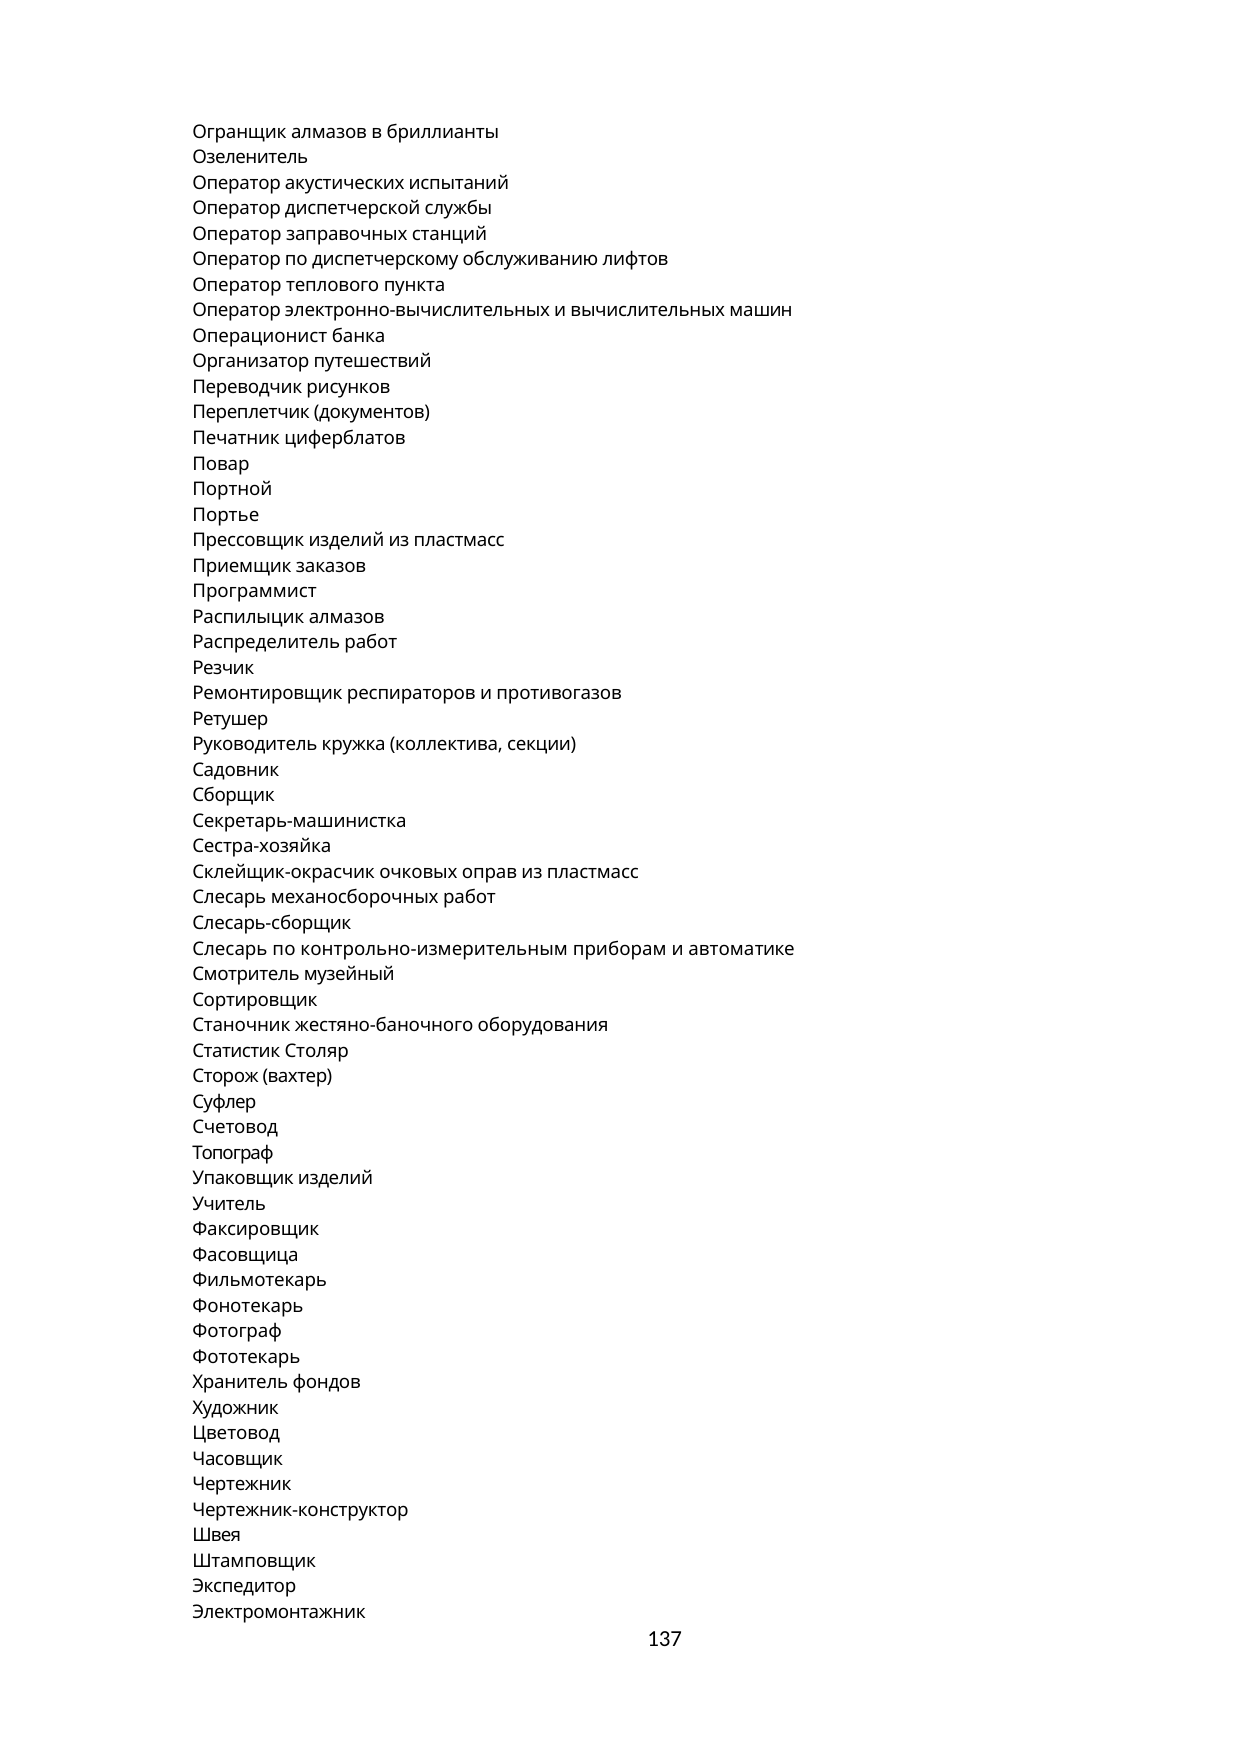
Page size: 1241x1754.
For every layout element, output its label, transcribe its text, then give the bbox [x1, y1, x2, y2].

text Учитель [118, 1190, 1152, 1216]
text Оператор акустических испытаний [118, 169, 1152, 195]
text Оператор электронно-вычислительных и вычислительных машин [118, 297, 1152, 322]
text Электромонтажник [118, 1598, 1152, 1624]
text Оператор теплового пункта [118, 271, 1152, 297]
text Экспедитор [118, 1573, 1152, 1598]
text Склейщик-окрасчик очковых оправ из пластмасс [118, 858, 1152, 884]
text Прессовщик изделий из пластмасс [118, 526, 1152, 552]
text Программист [118, 577, 1152, 603]
text Переплетчик (документов) [118, 399, 1152, 424]
text Сортировщик [118, 986, 1152, 1011]
text Часовщик [118, 1445, 1152, 1471]
text Слесарь механосборочных работ [118, 884, 1152, 909]
text Огранщик алмазов в бриллианты [118, 118, 1152, 144]
text Фильмотекарь [118, 1267, 1152, 1292]
text Сестра-хозяйка [118, 833, 1152, 858]
text Распилыцик алмазов [118, 603, 1152, 628]
text Цветовод [118, 1420, 1152, 1445]
text Озеленитель [118, 144, 1152, 169]
text Фотограф [118, 1318, 1152, 1343]
text Сторож (вахтер) [118, 1062, 712, 1088]
text Операционист банка [118, 322, 1152, 348]
text Руководитель кружка (коллектива, секции) [118, 731, 1152, 756]
text Смотритель музейный [118, 960, 1152, 986]
text Суфлер [118, 1088, 712, 1113]
text Портье [118, 501, 1152, 526]
text Резчик [118, 654, 1152, 679]
text Оператор заправочных станций [118, 220, 1152, 246]
text Печатник циферблатов [118, 424, 1152, 450]
text Организатор путешествий [118, 348, 1152, 373]
text Статистик Столяр [118, 1037, 624, 1062]
text Повар [118, 450, 1152, 475]
text Швея [118, 1522, 1152, 1547]
text Садовник [118, 756, 1152, 782]
text Станочник жестяно-баночного оборудования [118, 1011, 1152, 1037]
text Художник [118, 1394, 1152, 1420]
text Ретушер [118, 705, 1152, 731]
text Слесарь-сборщик [118, 909, 1152, 935]
text Счетовод [118, 1113, 712, 1139]
text Приемщик заказов [118, 552, 1152, 577]
text Упаковщик изделий [118, 1164, 1152, 1190]
text Штамповщик [118, 1547, 1152, 1573]
text Фасовщица [118, 1241, 1152, 1267]
text Ремонтировщик респираторов и противогазов [118, 679, 1152, 705]
text Распределитель работ [118, 628, 1152, 654]
text Факсировщик [118, 1216, 1152, 1241]
text Секретарь-машинистка [118, 807, 1152, 833]
text Топограф [118, 1139, 712, 1164]
text Портной [118, 475, 1152, 501]
text Чертежник [118, 1471, 1152, 1496]
text Фонотекарь [118, 1292, 1152, 1318]
text Переводчик рисунков [118, 373, 1152, 399]
text Оператор по диспетчерскому обслуживанию лифтов [118, 246, 1152, 271]
text Сборщик [118, 782, 1152, 807]
text Фототекарь [118, 1343, 1152, 1369]
text Оператор диспетчерской службы [118, 195, 1152, 220]
text Слесарь по контрольно-измерительным приборам и автоматике [118, 935, 1151, 960]
text Чертежник-конструктор [118, 1496, 1152, 1522]
text Хранитель фондов [118, 1369, 1152, 1394]
